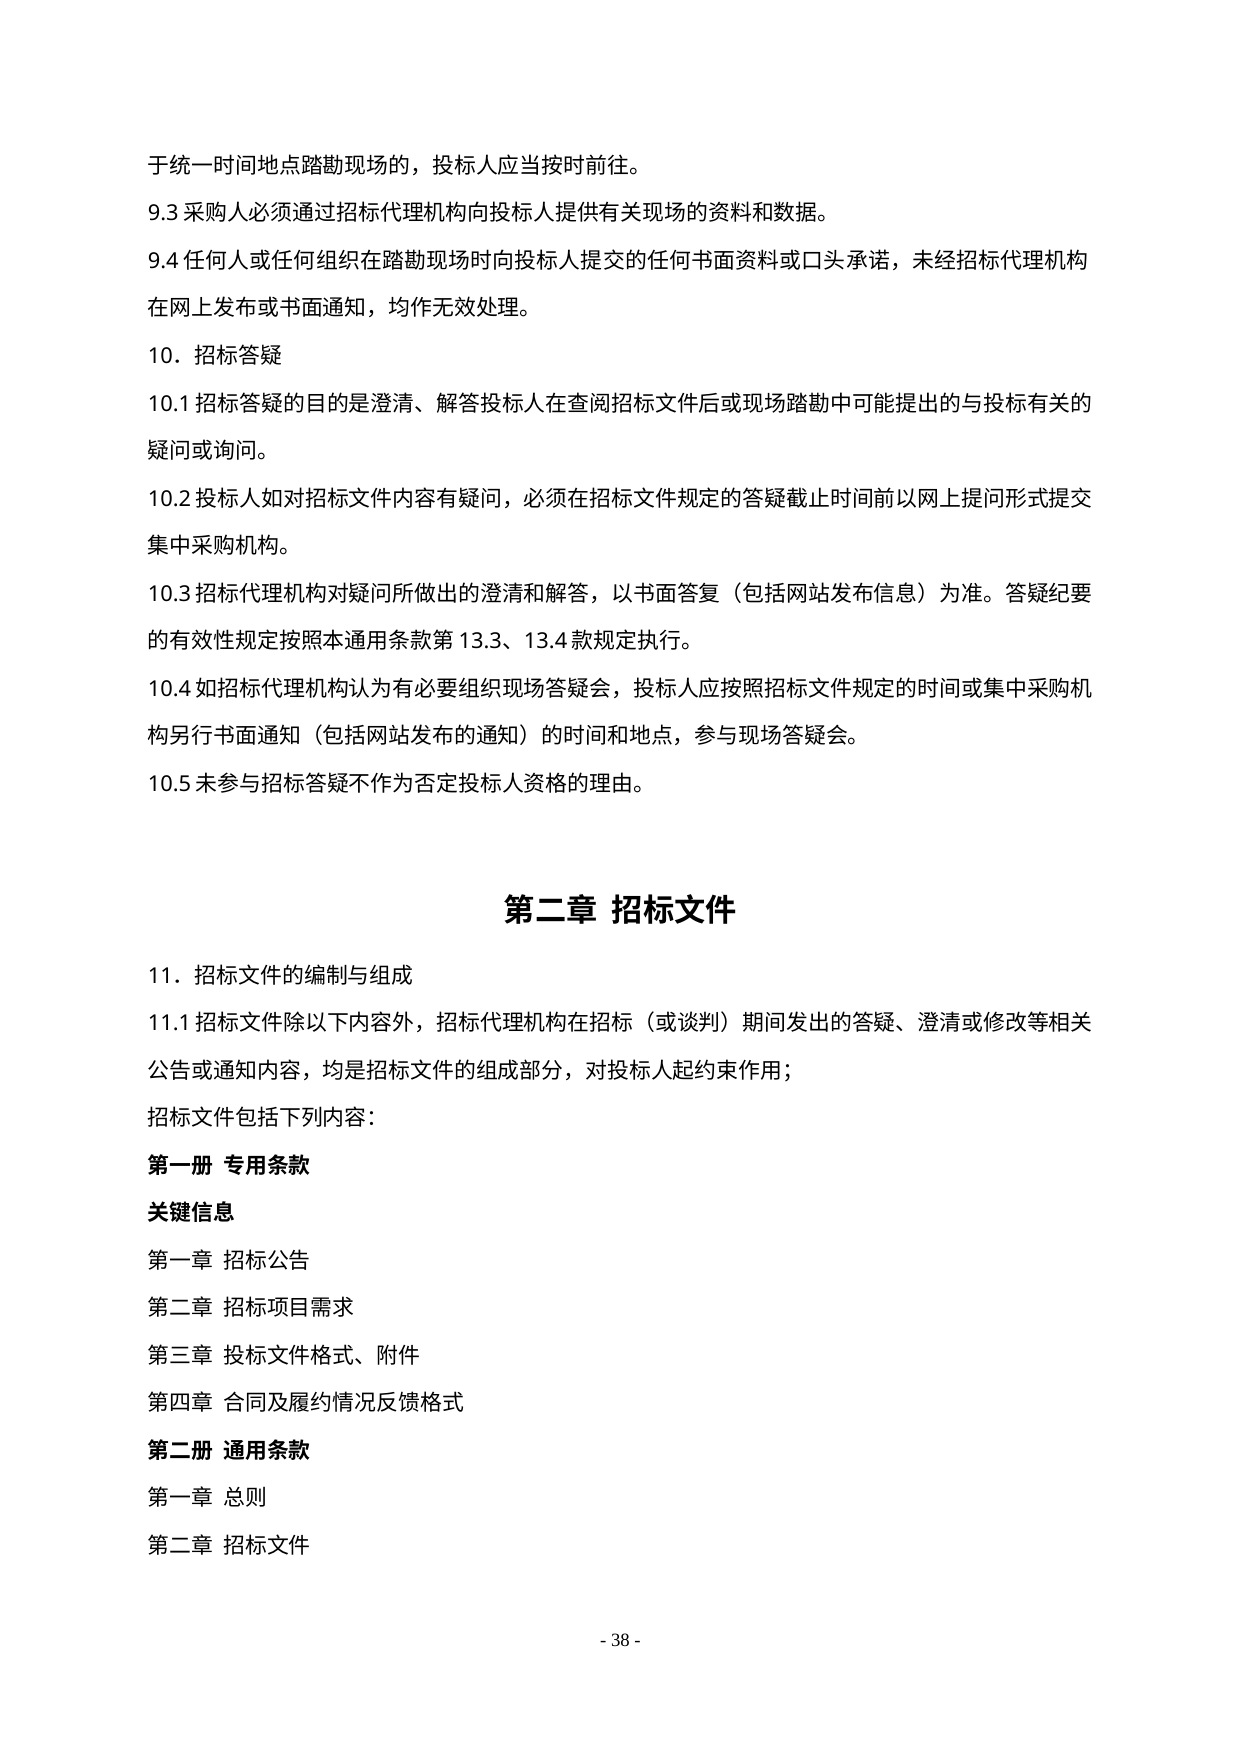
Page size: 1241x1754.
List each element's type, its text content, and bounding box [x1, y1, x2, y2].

text 9.3采购人必须通过招标代理机构向投标人提供有关现场的资料和数据。 [148, 195, 1092, 227]
text 招标文件包括下列内容： [148, 1100, 1092, 1132]
text 第三章 投标文件格式、附件 [148, 1338, 1092, 1369]
text 第四章 合同及履约情况反馈格式 [148, 1385, 1092, 1417]
text 10.4如招标代理机构认为有必要组织现场答疑会，投标人应按照招标文件规定的时间或集中采购机构另行书面通知（包括网站发布的通知）的时间和地点，参与现场答疑会。 [148, 671, 1092, 750]
text 关键信息 [148, 1195, 1092, 1227]
text 10.5未参与招标答疑不作为否定投标人资格的理由。 [148, 766, 1092, 798]
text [148, 148, 1092, 179]
text 11.1招标文件除以下内容外，招标代理机构在招标（或谈判）期间发出的答疑、澄清或修改等相关公告或通知内容，均是招标文件的组成部分，对投标人起约束作用； [148, 1005, 1092, 1084]
subtitle 第二章 招标文件 [148, 885, 1092, 931]
text 第一章 总则 [148, 1480, 1092, 1512]
text 10.3招标代理机构对疑问所做出的澄清和解答，以书面答复（包括网站发布信息）为准。答疑纪要的有效性规定按照本通用条款第13.3、13.4款规定执行。 [148, 576, 1092, 655]
text 10.1招标答疑的目的是澄清、解答投标人在查阅招标文件后或现场踏勘中可能提出的与投标有关的疑问或询问。 [148, 386, 1092, 465]
text 11．招标文件的编制与组成 [148, 958, 1092, 989]
text 第二章 招标文件 [148, 1528, 1092, 1559]
text 第一章 招标公告 [148, 1243, 1092, 1274]
text 10.2投标人如对招标文件内容有疑问，必须在招标文件规定的答疑截止时间前以网上提问形式提交集中采购机构。 [148, 481, 1092, 560]
text 9.4任何人或任何组织在踏勘现场时向投标人提交的任何书面资料或口头承诺，未经招标代理机构在网上发布或书面通知，均作无效处理。 [148, 243, 1092, 322]
text 第一册 专用条款 [148, 1148, 1092, 1179]
text 10．招标答疑 [148, 338, 1092, 370]
text 第二册 通用条款 [148, 1433, 1092, 1464]
text 第二章 招标项目需求 [148, 1290, 1092, 1322]
